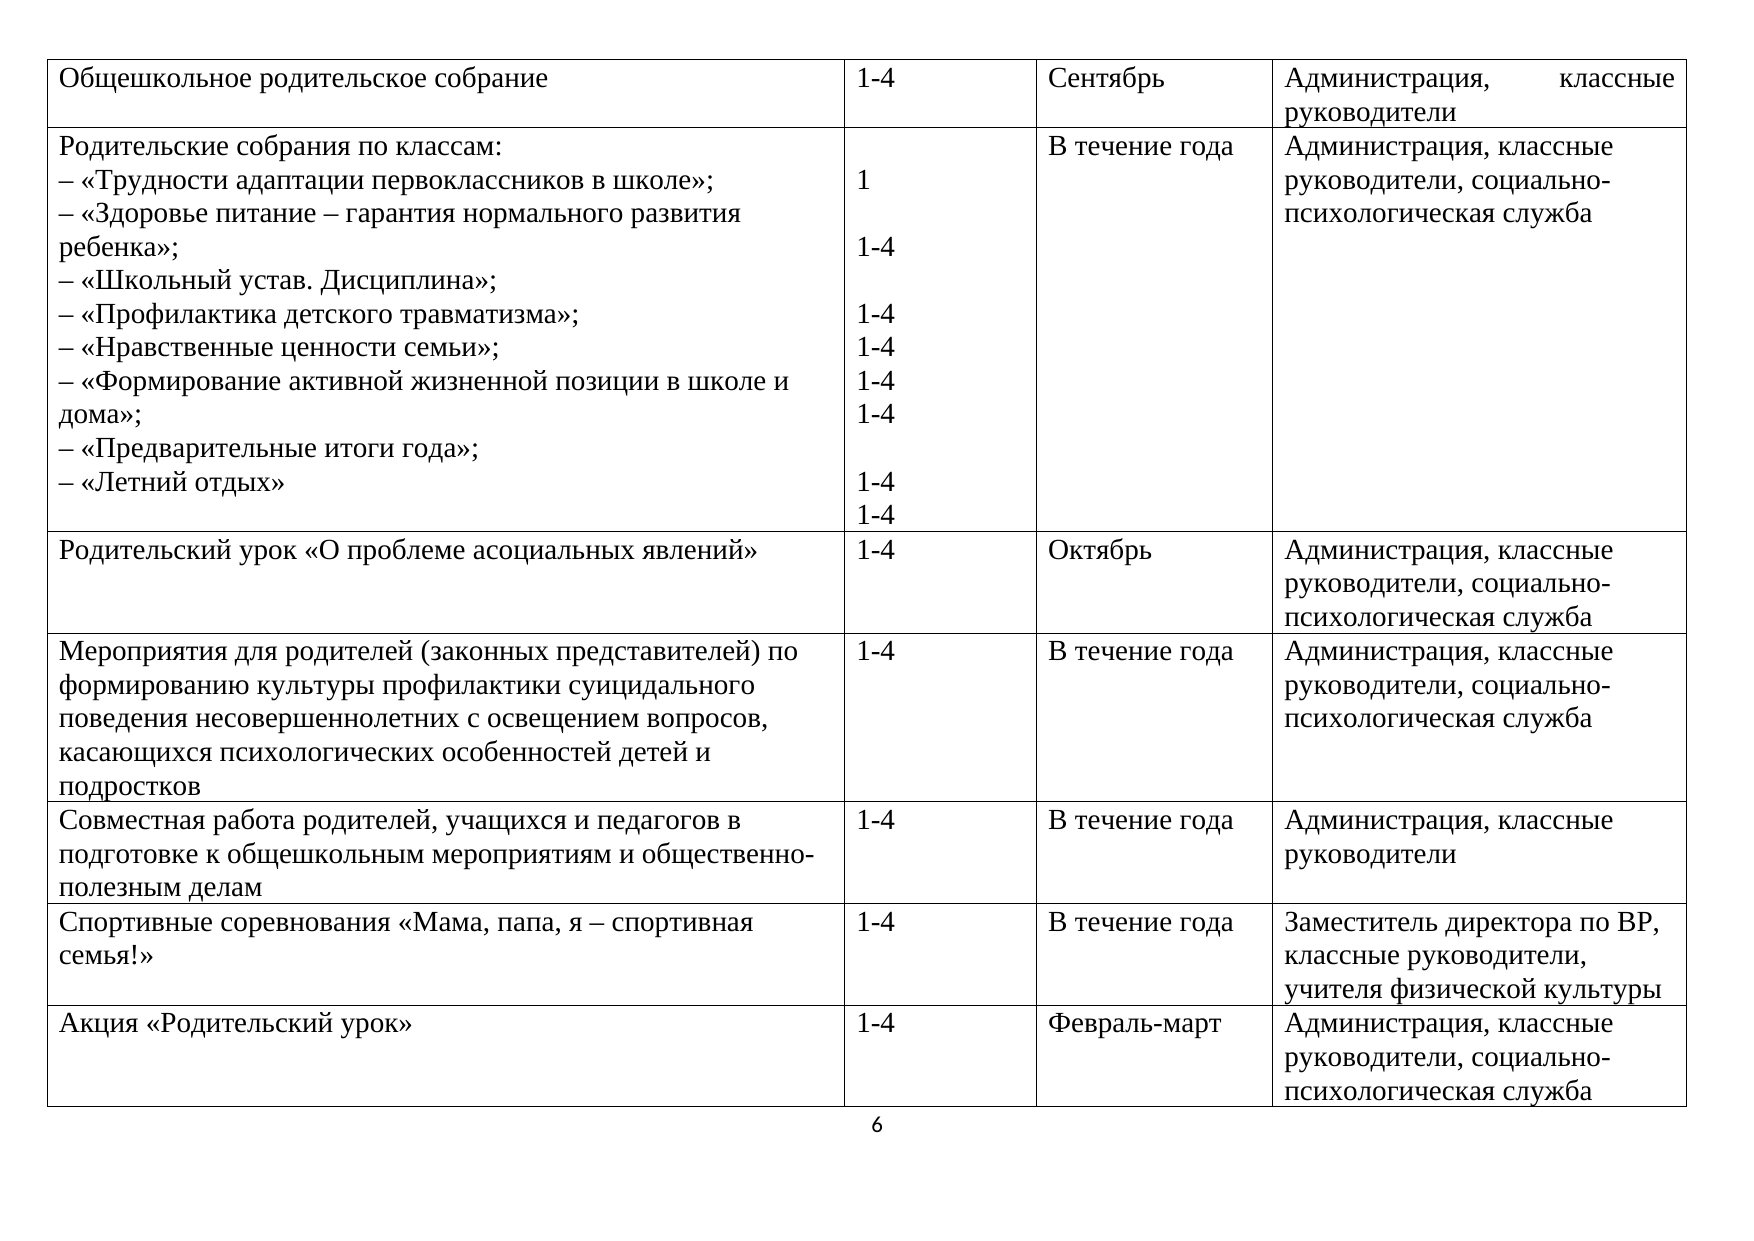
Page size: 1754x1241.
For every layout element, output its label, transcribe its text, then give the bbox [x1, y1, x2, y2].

table_cell В течение года [1037, 128, 1272, 531]
table_cell Администрация, классные руководители, социально-психологическая служба [1273, 634, 1686, 801]
table_cell Общешкольное родительское собрание [48, 60, 844, 127]
table_cell В течение года [1037, 904, 1272, 1004]
table_cell 1-4 [845, 802, 1036, 903]
table_cell Совместная работа родителей, учащихся и педагогов в подготовке к общешкольным мероприятиям и общественно-полезным делам [48, 802, 844, 903]
table_cell 1-4 [845, 1006, 1036, 1106]
table_cell 1-4 [845, 634, 1036, 801]
table_cell Администрация, классные руководители [1273, 60, 1686, 127]
table_cell Заместитель директора по ВР, классные руководители, учителя физической культуры [1273, 904, 1686, 1004]
table_cell Акция «Родительский урок» [48, 1006, 844, 1106]
table_cell Родительский урок «О проблеме асоциальных явлений» [48, 532, 844, 632]
table_cell Февраль-март [1037, 1006, 1272, 1106]
table_cell Администрация, классные руководители, социально-психологическая служба [1273, 128, 1686, 531]
table_cell В течение года [1037, 802, 1272, 903]
table_cell Октябрь [1037, 532, 1272, 632]
table_cell 1 1-4 1-4 1-4 1-4 1-4 1-4 1-4 [845, 128, 1036, 531]
table_cell В течение года [1037, 634, 1272, 801]
table_cell Администрация, классные руководители, социально-психологическая служба [1273, 1006, 1686, 1106]
table_cell 1-4 [845, 532, 1036, 632]
table_cell 1-4 [845, 904, 1036, 1004]
table_cell Мероприятия для родителей (законных представителей) по формированию культуры профилактики суицидального поведения несовершеннолетних с освещением вопросов, касающихся психологических особенностей детей и подростков [48, 634, 844, 801]
table_cell Спортивные соревнования «Мама, папа, я – спортивная семья!» [48, 904, 844, 1004]
table_cell Сентябрь [1037, 60, 1272, 127]
table_cell Родительские собрания по классам: – «Трудности адаптации первоклассников в школе»; – «Здоровье питание – гарантия нормального развития ребенка»; – «Школьный устав. Дисциплина»; – «Профилактика детского травматизма»; – «Нравственные ценности семьи»; – «Формирование активной жизненной позиции в школе и дома»; – «Предварительные итоги года»; – «Летний отдых» [48, 128, 844, 531]
table_cell Администрация, классные руководители [1273, 802, 1686, 903]
table_cell Администрация, классные руководители, социально-психологическая служба [1273, 532, 1686, 632]
table_cell 1-4 [845, 60, 1036, 127]
